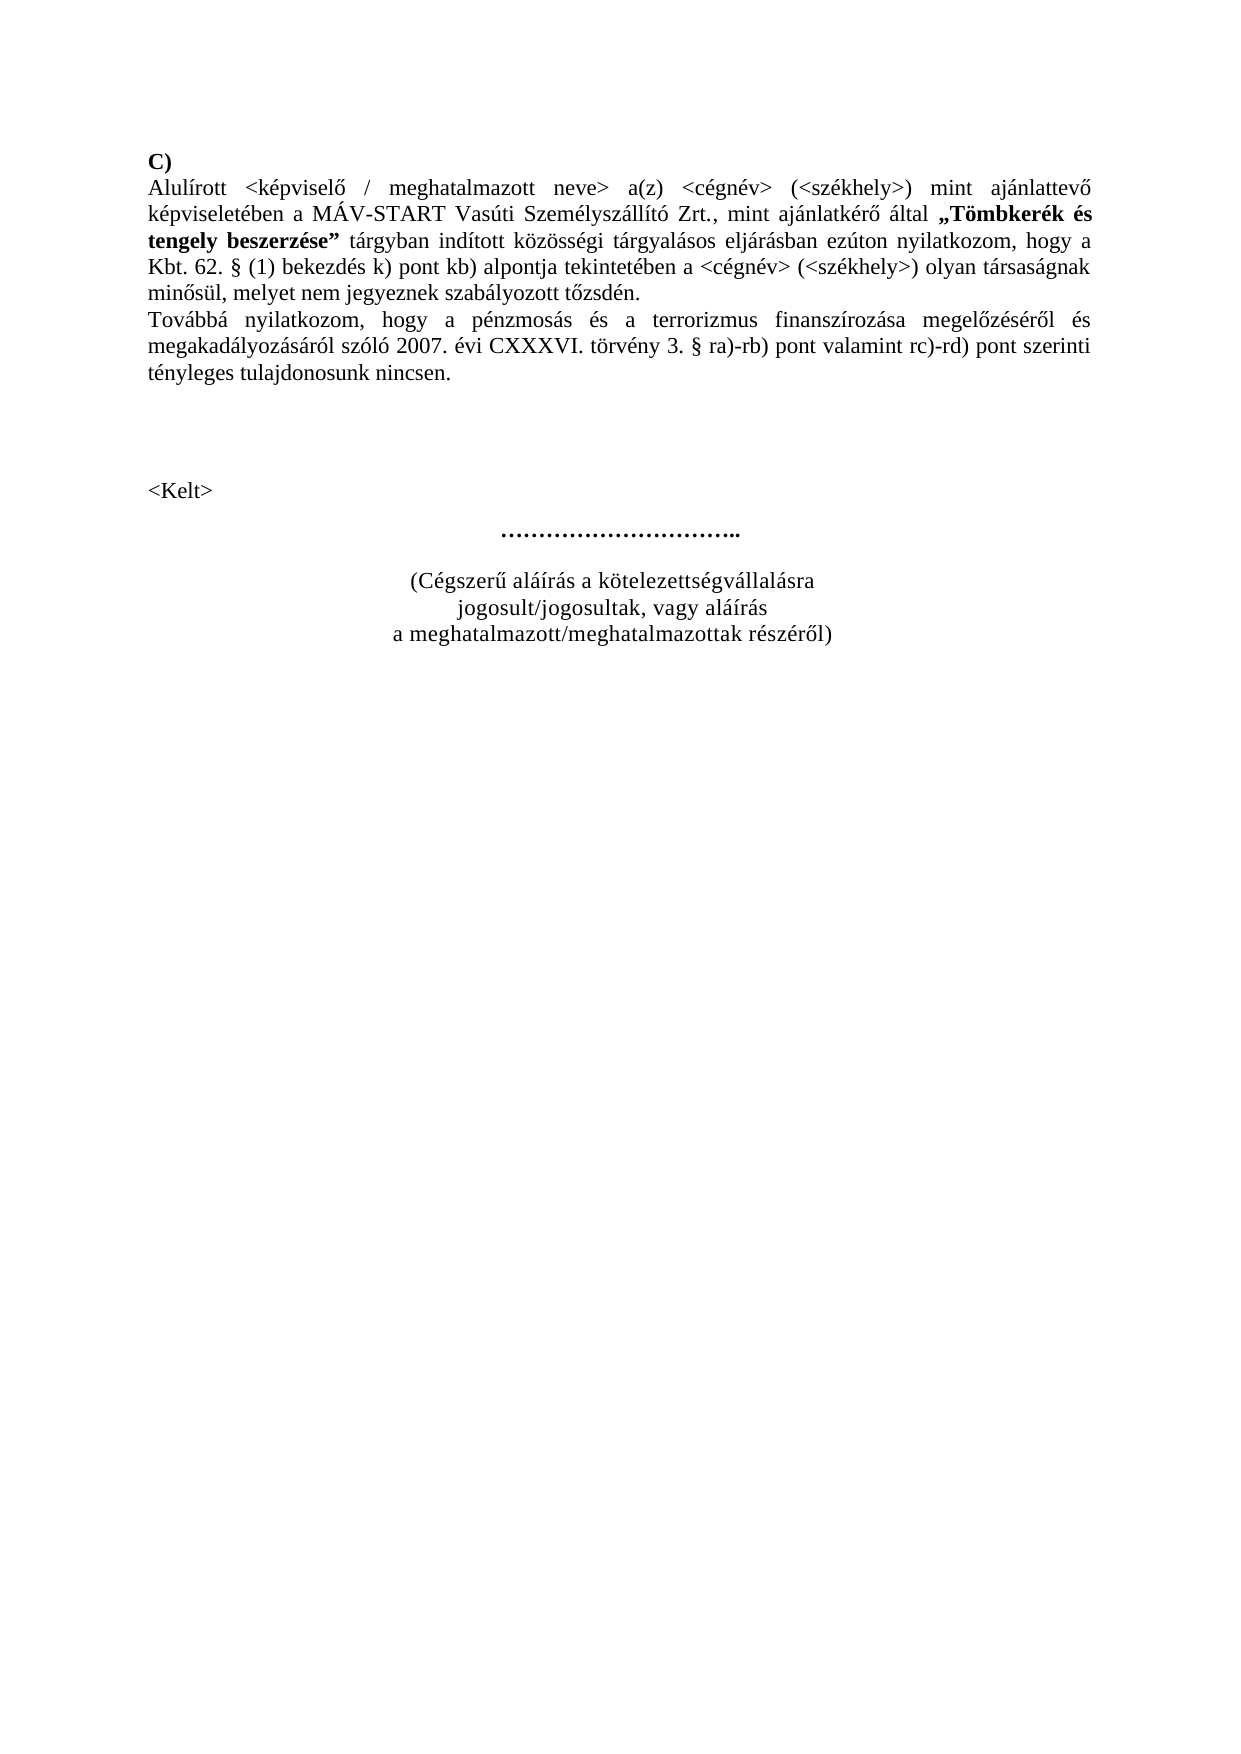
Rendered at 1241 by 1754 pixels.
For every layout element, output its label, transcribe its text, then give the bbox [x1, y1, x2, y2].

text a meghatalmazott/meghatalmazottak részéről) [148, 620, 1078, 647]
text ………………………….. [148, 517, 1092, 543]
text C) [148, 148, 1092, 174]
text Alulírott <képviselő / meghatalmazott neve> a(z) <cégnév> (<székhely>) mint ajánlattevő képviseletében a MÁV-START Vasúti Személyszállító Zrt., mint ajánlatkérő által „Tömbkerék és tengely beszerzése” tárgyban indított közösségi tárgyalásos eljárásban ezúton nyilatkozom, hogy a Kbt. 62. § (1) bekezdés k) pont kb) alpontja tekintetében a <cégnév> (<székhely>) olyan társaságnak minősül, melyet nem jegyeznek szabályozott tőzsdén. [148, 174, 1092, 306]
text <Kelt> [148, 477, 1092, 503]
text Továbbá nyilatkozom, hogy a pénzmosás és a terrorizmus finanszírozása megelőzéséről és megakadályozásáról szóló 2007. évi CXXXVI. törvény 3. § ra)-rb) pont valamint rc)-rd) pont szerinti tényleges tulajdonosunk nincsen. [148, 306, 1092, 385]
text jogosult/jogosultak, vagy aláírás [148, 594, 1078, 620]
text (Cégszerű aláírás a kötelezettségvállalásra [148, 568, 1078, 594]
